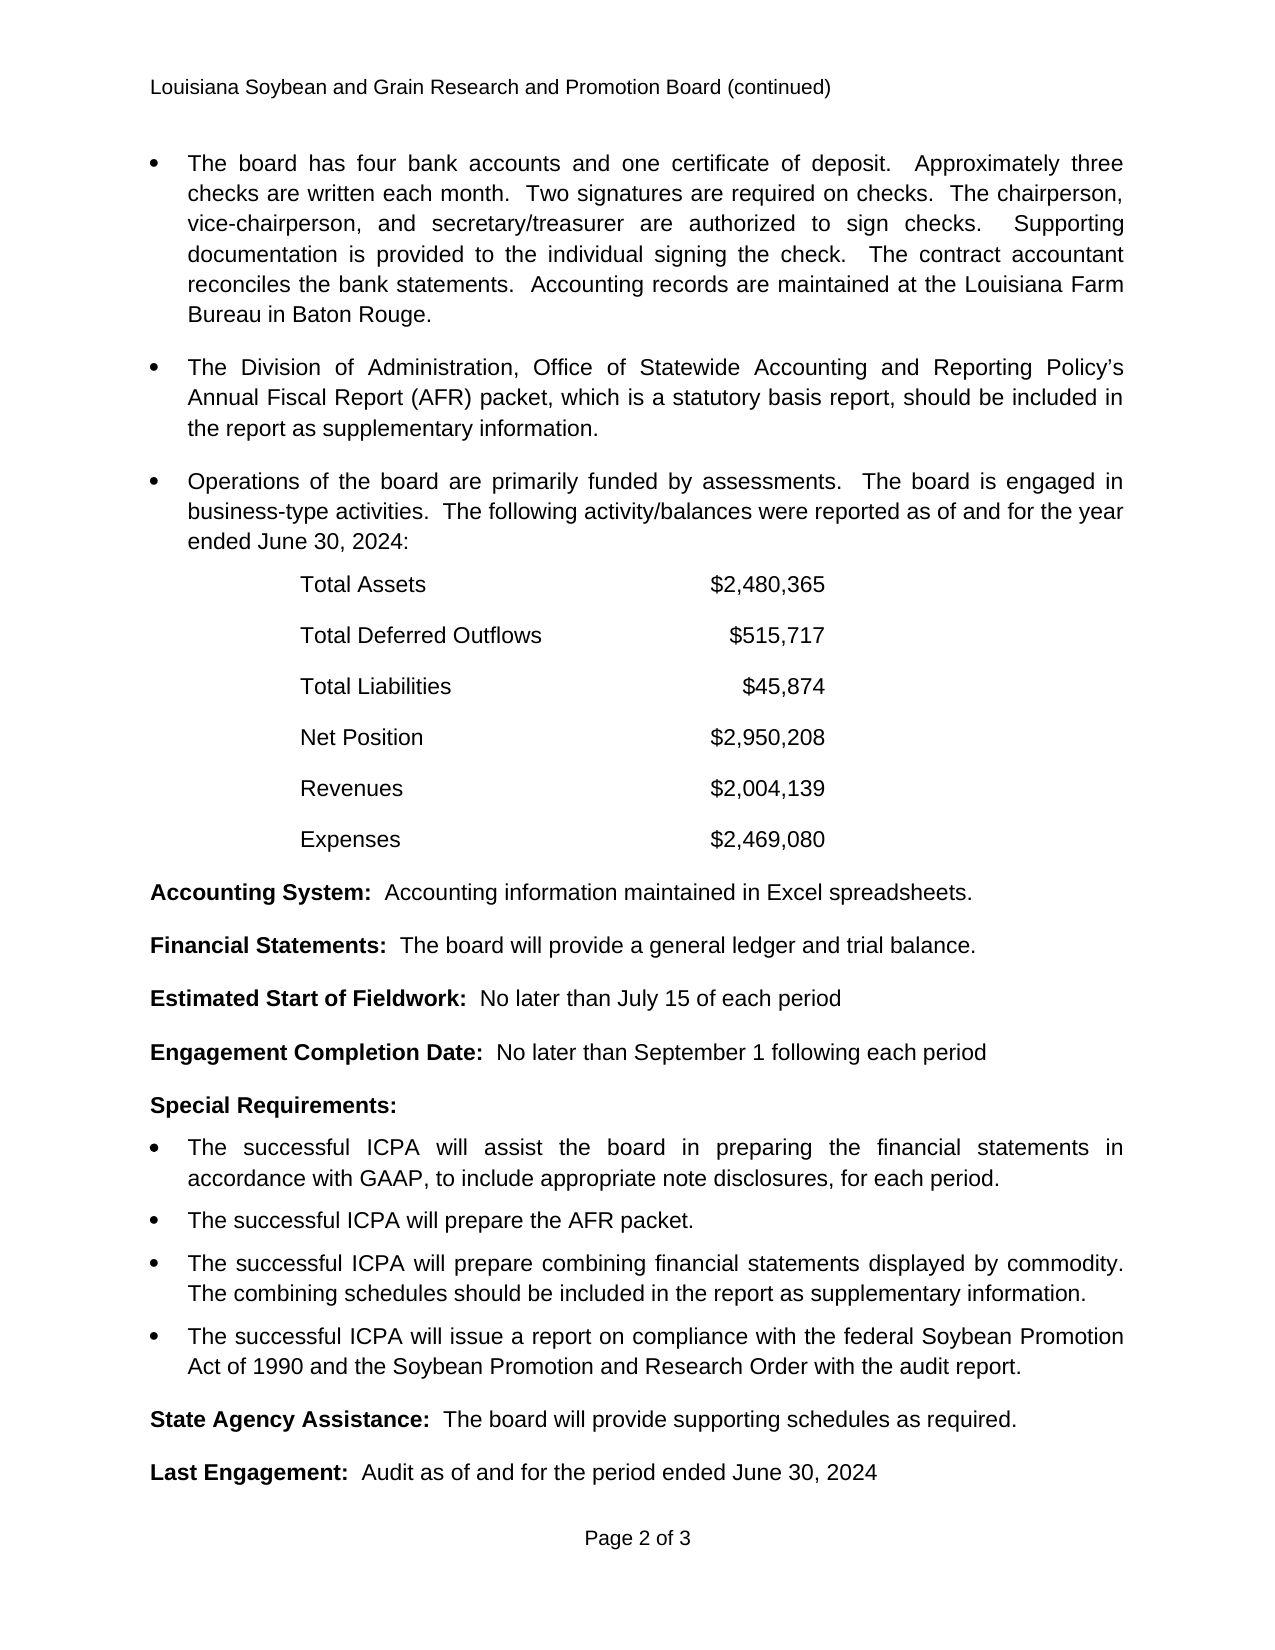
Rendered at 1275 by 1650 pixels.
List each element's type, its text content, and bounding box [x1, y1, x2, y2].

text Estimated Start of Fieldwork: No later than July 15 of each period [150, 985, 1125, 1012]
list The successful ICPA will prepare the AFR packet. [150, 1207, 1125, 1234]
list The Division of Administration, Office of Statewide Accounting and Reporting Policy’s Annual Fiscal Report (AFR) packet, which is a statutory basis report, should be included in the report as supplementary information. [150, 354, 1125, 441]
text Last Engagement: Audit as of and for the period ended June 30, 2024 [150, 1459, 1125, 1486]
text Financial Statements: The board will provide a general ledger and trial balance. [150, 932, 1125, 959]
text Total Deferred Outflows $515,717 [300, 622, 1125, 648]
list The successful ICPA will prepare combining financial statements displayed by commodity. The combining schedules should be included in the report as supplementary information. [150, 1250, 1125, 1307]
text Special Requirements: [150, 1092, 1125, 1118]
text Revenues $2,004,139 [300, 775, 1125, 801]
text Net Position $2,950,208 [300, 724, 1125, 750]
list The board has four bank accounts and one certificate of deposit. Approximately three checks are written each month. Two signatures are required on checks. The chairperson, vice-chairperson, and secretary/treasurer are authorized to sign checks. Supporting documentation is provided to the individual signing the check. The contract accountant reconciles the bank statements. Accounting records are maintained at the Louisiana Farm Bureau in Baton Rouge. [150, 150, 1125, 327]
list Accounting System: Accounting information maintained in Excel spreadsheets. [150, 879, 1125, 906]
text Engagement Completion Date: No later than September 1 following each period [150, 1038, 1125, 1065]
text Total Liabilities $45,874 [300, 673, 1125, 699]
list Operations of the board are primarily funded by assessments. The board is engaged in business-type activities. The following activity/balances were reported as of and for the year ended June 30, 2024: [150, 468, 1125, 554]
list The successful ICPA will issue a report on compliance with the federal Soybean Promotion Act of 1990 and the Soybean Promotion and Research Order with the audit report. [150, 1323, 1125, 1379]
list The successful ICPA will assist the board in preparing the financial statements in accordance with GAAP, to include appropriate note disclosures, for each period. [150, 1134, 1125, 1191]
text State Agency Assistance: The board will provide supporting schedules as required. [150, 1406, 1125, 1433]
text Total Assets $2,480,365 [300, 571, 1125, 597]
text Expenses $2,469,080 [300, 826, 1125, 852]
